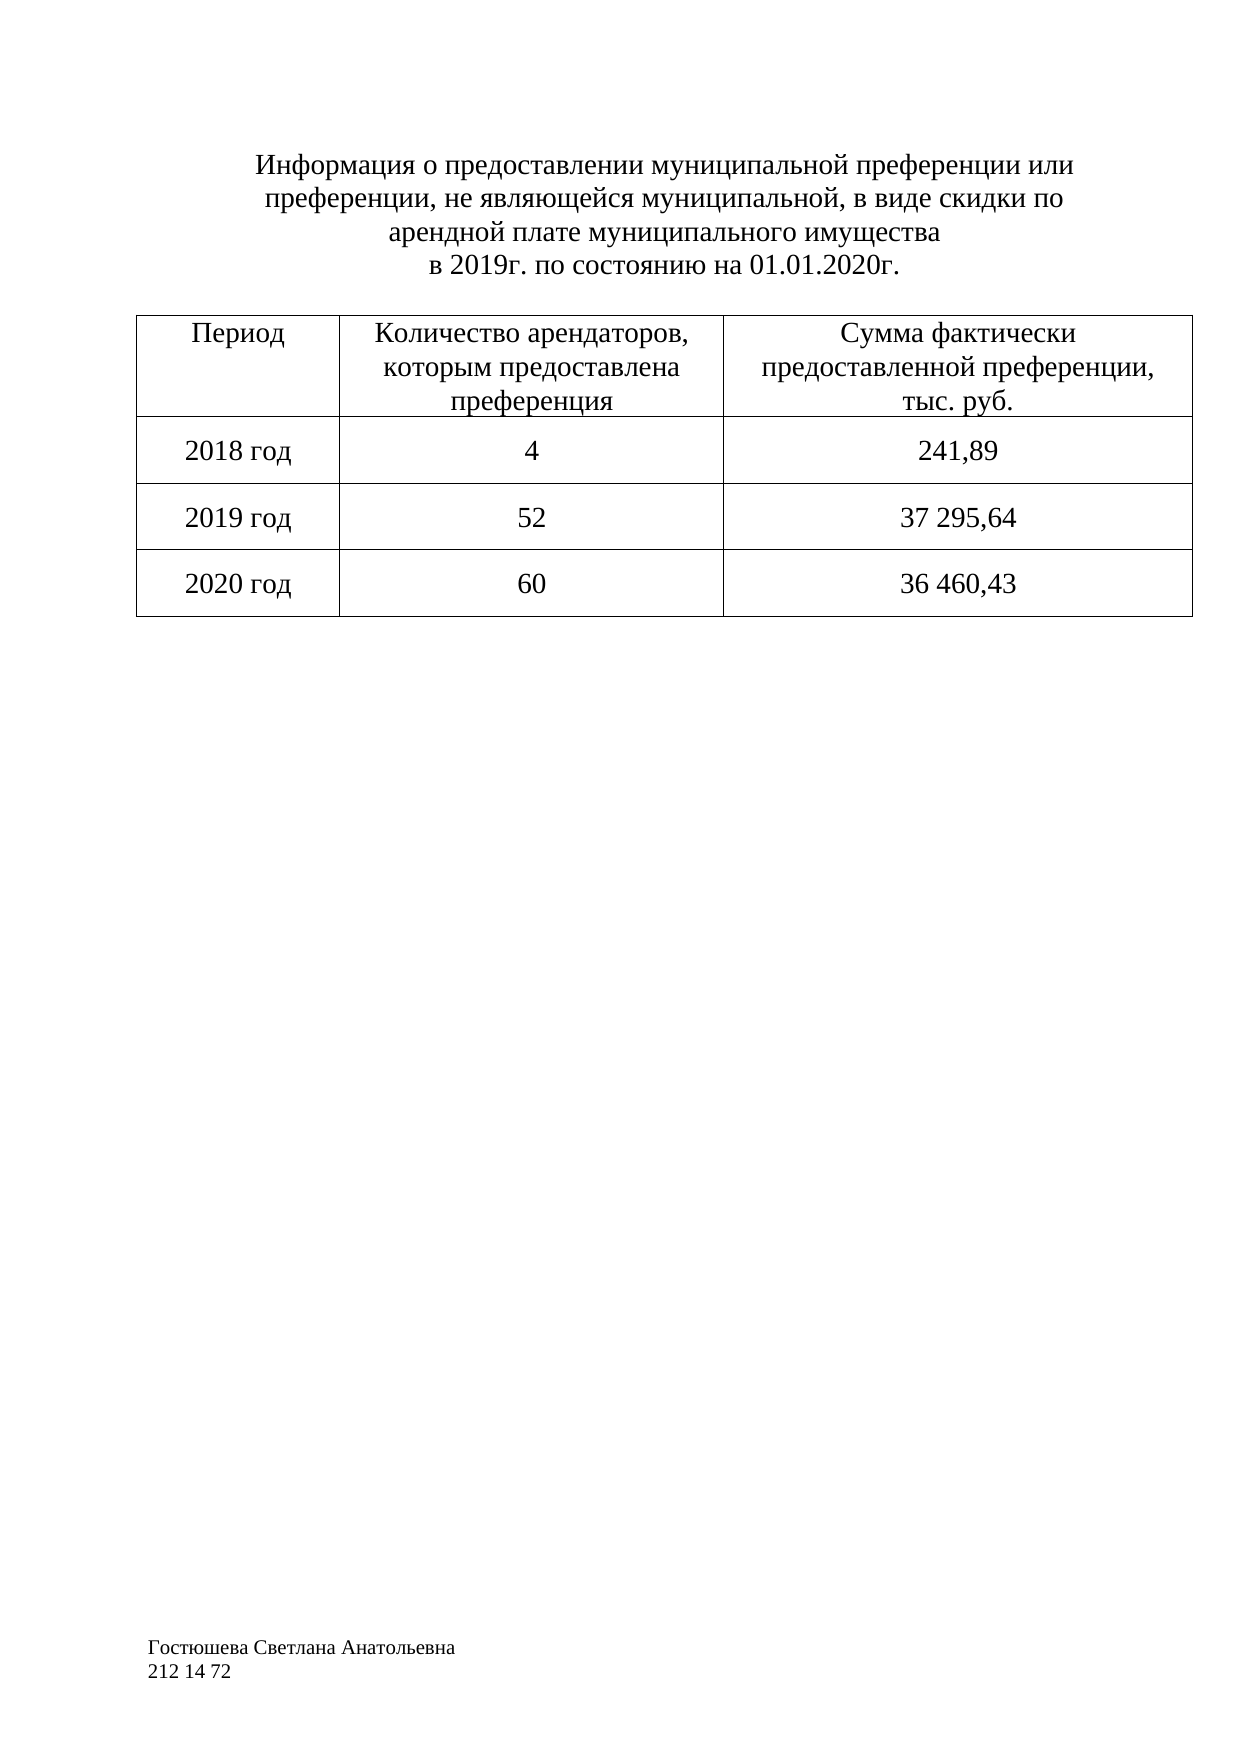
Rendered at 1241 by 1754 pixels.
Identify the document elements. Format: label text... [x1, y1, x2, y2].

table_cell 241,89 [724, 417, 1192, 483]
table_cell 2019 год [137, 484, 339, 549]
text в 2019г. по состоянию на 01.01.2020г. [148, 247, 1181, 281]
table_cell 60 [340, 550, 723, 616]
text преференции, не являющейся муниципальной, в виде скидки по [148, 180, 1181, 214]
table_cell 52 [340, 484, 723, 549]
table_cell 36 460,43 [724, 550, 1192, 616]
text арендной плате муниципального имущества [148, 214, 1181, 247]
text Информация о предоставлении муниципальной преференции или [148, 147, 1181, 180]
table_header Период [137, 316, 339, 416]
table_cell 2020 год [137, 550, 339, 616]
table_cell 37 295,64 [724, 484, 1192, 549]
table_cell 2018 год [137, 417, 339, 483]
table_header Количество арендаторов, которым предоставлена преференция [340, 316, 723, 416]
table_cell 4 [340, 417, 723, 483]
table_header Сумма фактически предоставленной преференции, тыс. руб. [724, 316, 1192, 416]
